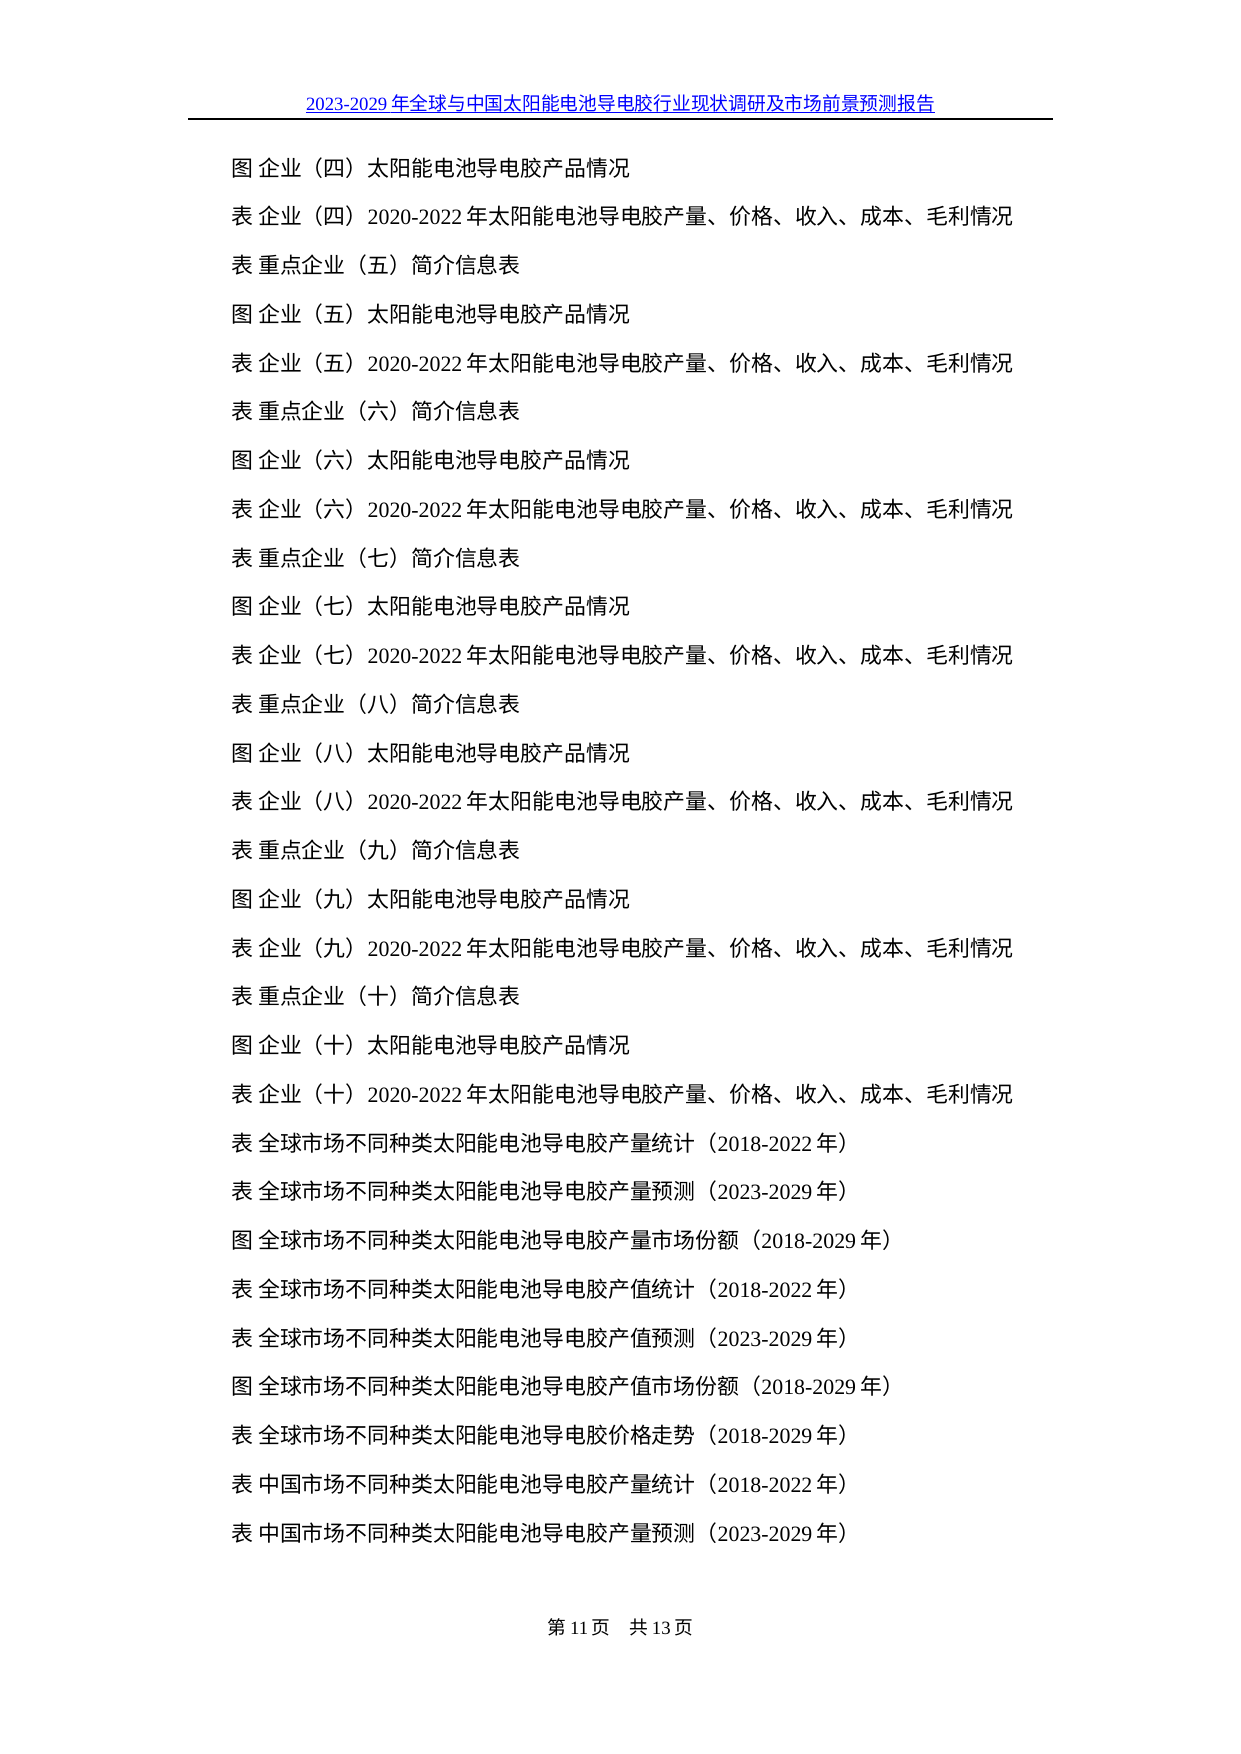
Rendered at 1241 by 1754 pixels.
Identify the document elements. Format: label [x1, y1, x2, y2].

text [187, 150, 1053, 1548]
